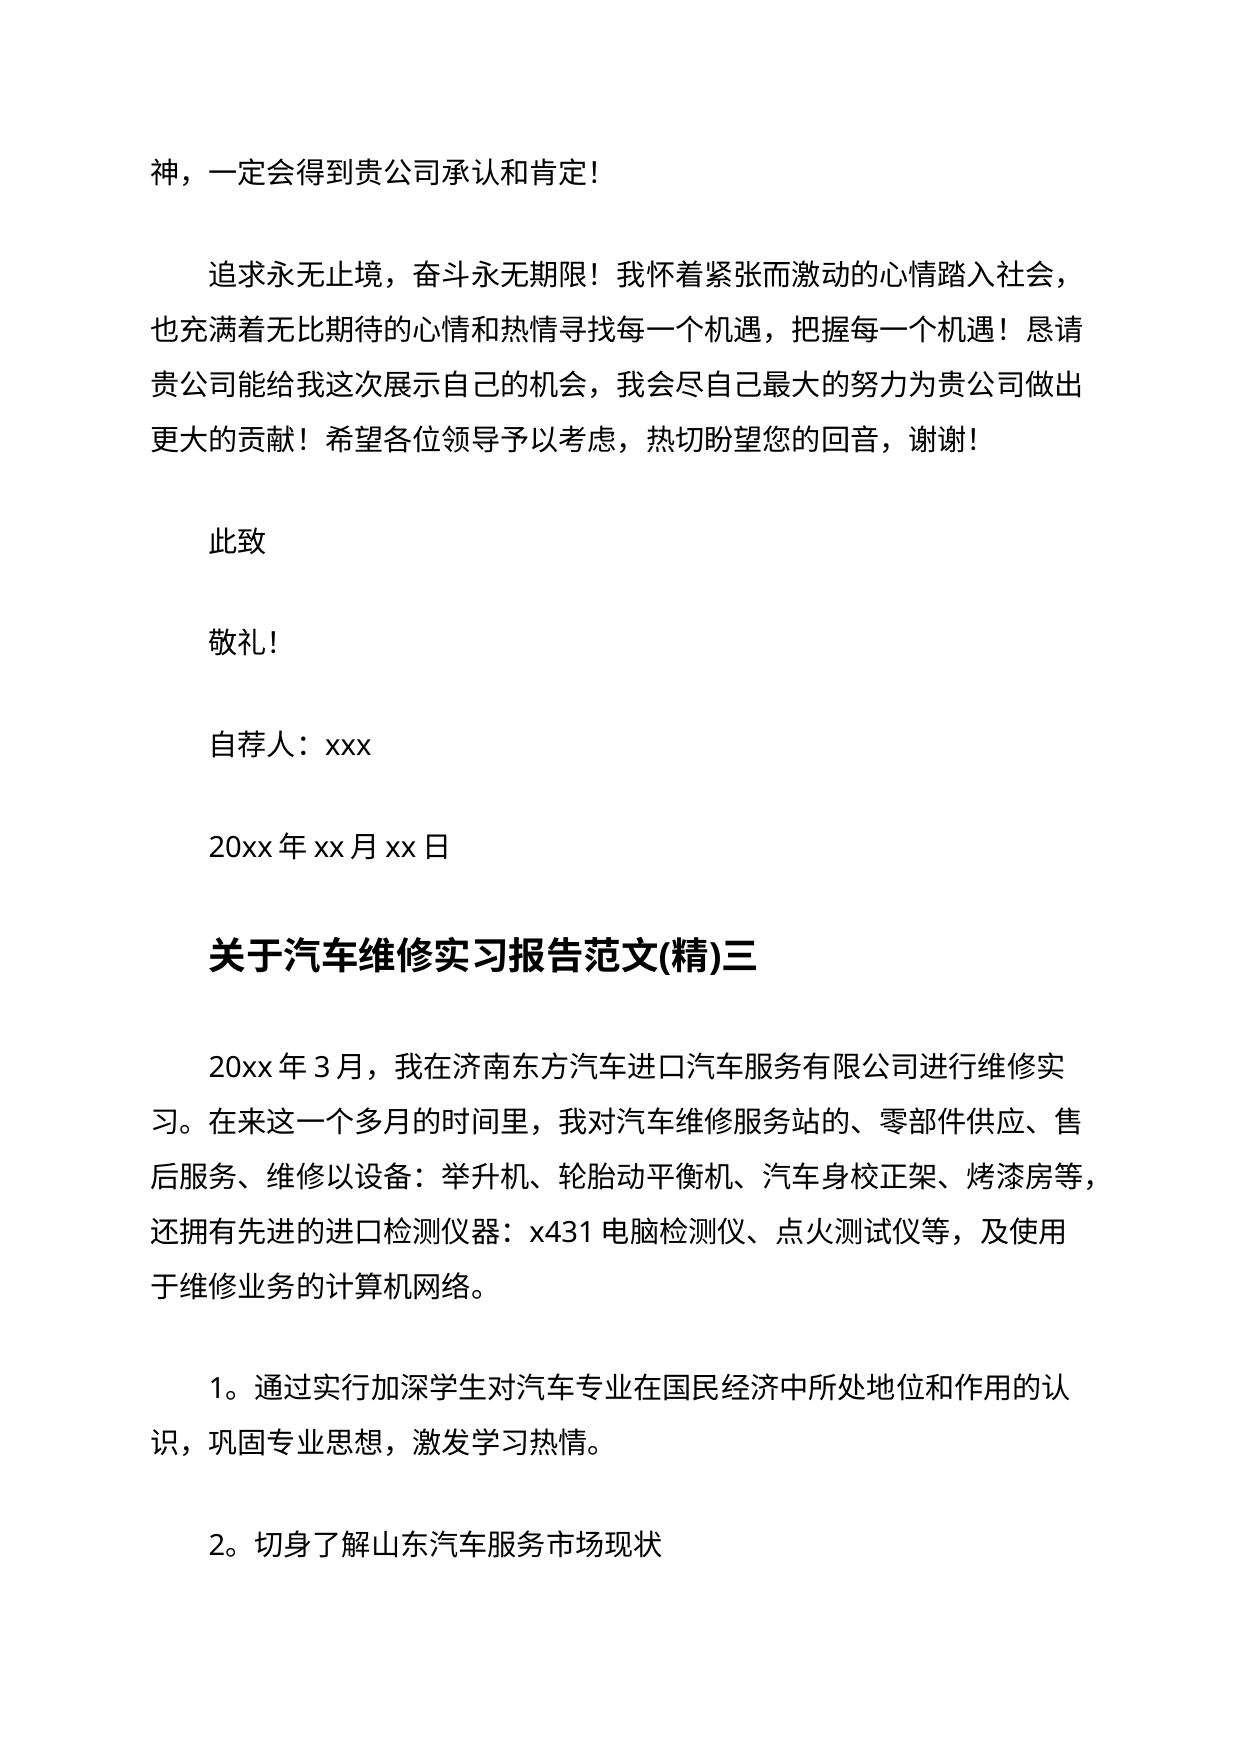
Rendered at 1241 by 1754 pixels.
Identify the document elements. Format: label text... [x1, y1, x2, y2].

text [150, 150, 1090, 192]
text 此致 [150, 518, 1090, 561]
text 2。切身了解山东汽车服务市场现状 [150, 1522, 1090, 1564]
text 1。通过实行加深学生对汽车专业在国民经济中所处地位和作用的认识，巩固专业思想，激发学习热情。 [150, 1365, 1090, 1462]
text 20xx年3月，我在济南东方汽车进口汽车服务有限公司进行维修实习。在来这一个多月的时间里，我对汽车维修服务站的、零部件供应、售后服务、维修以设备：举升机、轮胎动平衡机、汽车身校正架、烤漆房等，还拥有先进的进口检测仪器：x431电脑检测仪、点火测试仪等，及使用于维修业务的计算机网络。 [150, 1043, 1090, 1305]
text 追求永无止境，奋斗永无期限！我怀着紧张而激动的心情踏入社会，也充满着无比期待的心情和热情寻找每一个机遇，把握每一个机遇！恳请贵公司能给我这次展示自己的机会，我会尽自己最大的努力为贵公司做出更大的贡献！希望各位领导予以考虑，热切盼望您的回音，谢谢！ [150, 252, 1090, 459]
text 关于汽车维修实习报告范文(精)三 [150, 926, 1090, 980]
text 敬礼！ [150, 620, 1090, 662]
text 20xx年xx月xx日 [150, 824, 1090, 866]
text 自荐人：xxx [150, 722, 1090, 764]
